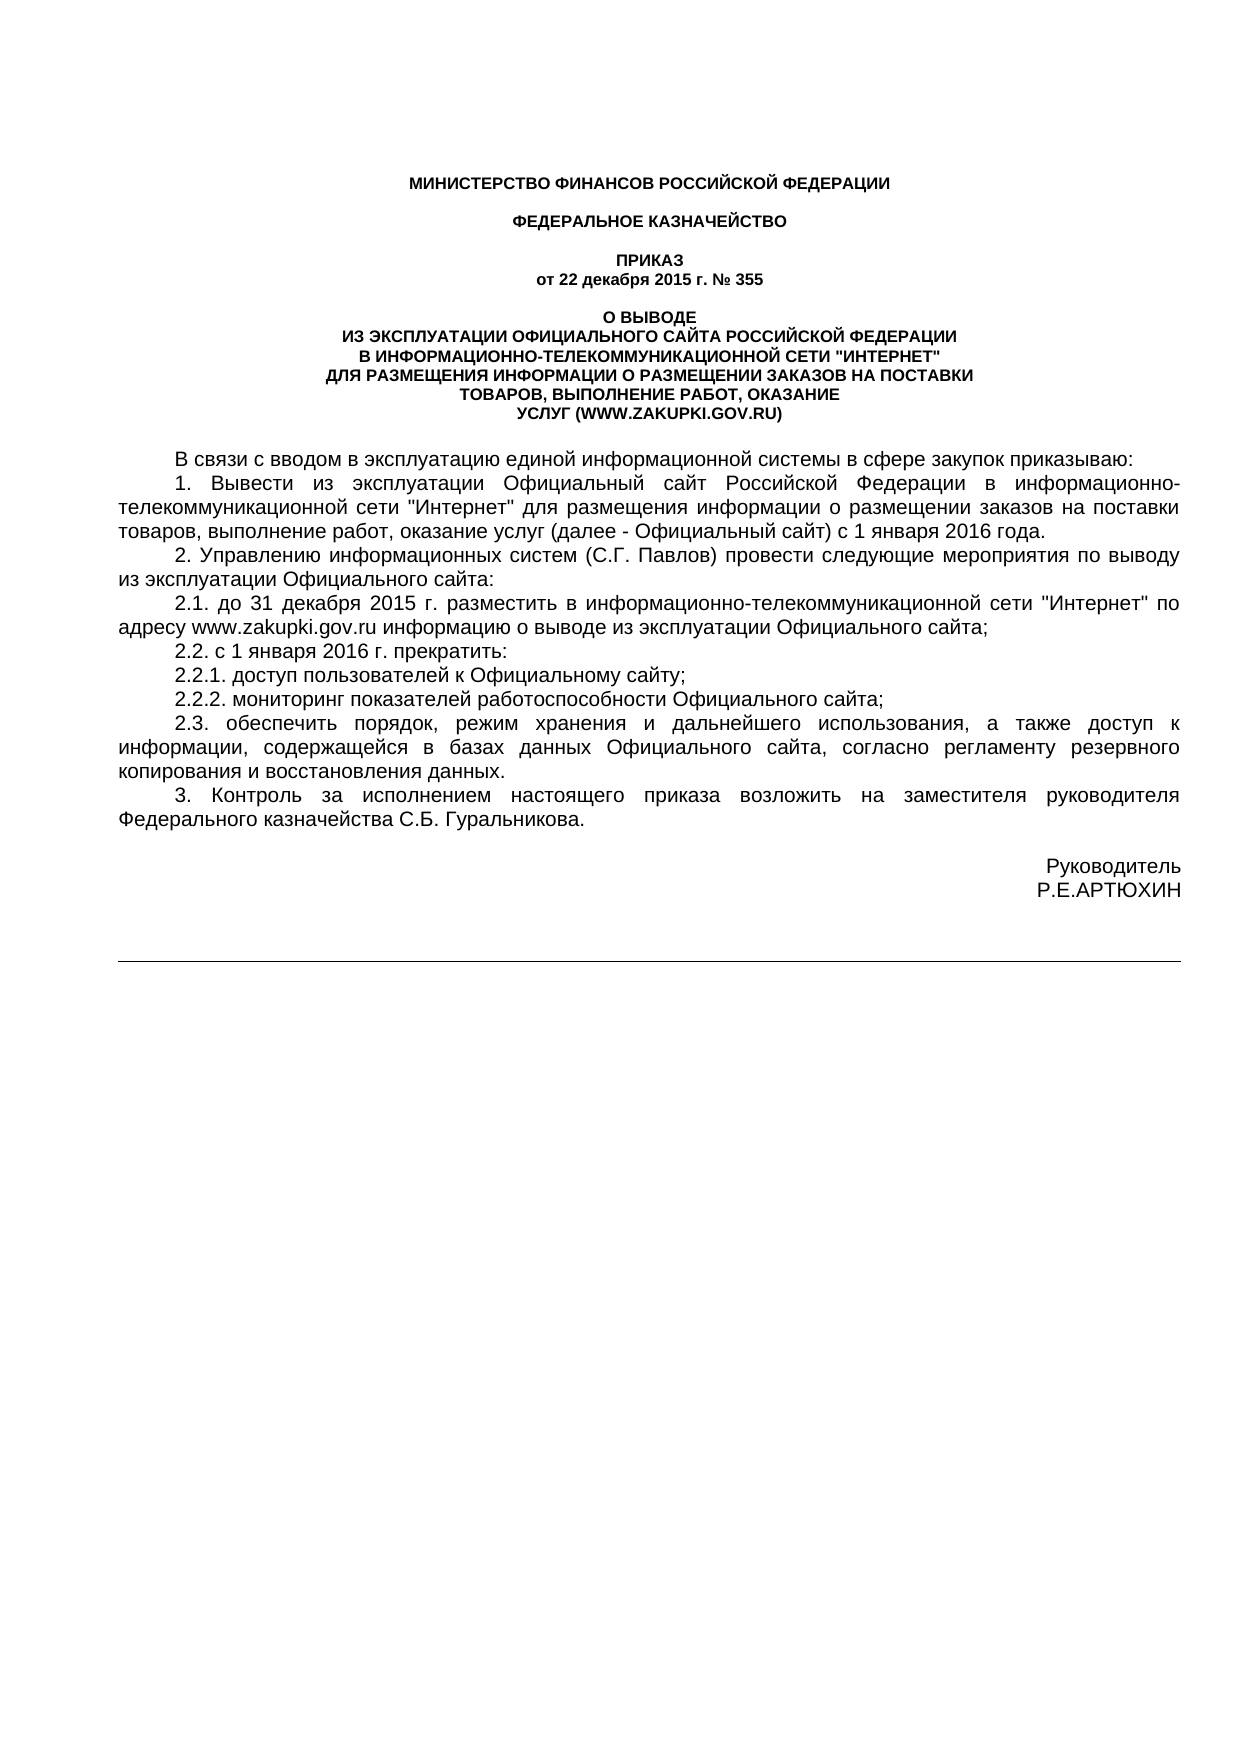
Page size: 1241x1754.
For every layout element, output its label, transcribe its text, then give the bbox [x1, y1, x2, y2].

text 2.2.1. доступ пользователей к Официальному сайту; [118, 663, 1181, 687]
title ДЛЯ РАЗМЕЩЕНИЯ ИНФОРМАЦИИ О РАЗМЕЩЕНИИ ЗАКАЗОВ НА ПОСТАВКИ [118, 366, 1181, 385]
title ПРИКАЗ [118, 251, 1181, 270]
text 2.3. обеспечить порядок, режим хранения и дальнейшего использования, а также доступ к информации, содержащейся в базах данных Официального сайта, согласно регламенту резервного копирования и восстановления данных. [118, 711, 1181, 782]
text 2.2.2. мониторинг показателей работоспособности Официального сайта; [118, 687, 1181, 711]
text В связи с вводом в эксплуатацию единой информационной системы в сфере закупок приказываю: [118, 447, 1181, 471]
title В ИНФОРМАЦИОННО-ТЕЛЕКОММУНИКАЦИОННОЙ СЕТИ "ИНТЕРНЕТ" [118, 346, 1181, 366]
text 2. Управлению информационных систем (С.Г. Павлов) провести следующие мероприятия по выводу из эксплуатации Официального сайта: [118, 543, 1181, 591]
text 3. Контроль за исполнением настоящего приказа возложить на заместителя руководителя Федерального казначейства С.Б. Гуральникова. [118, 782, 1181, 830]
title ФЕДЕРАЛЬНОЕ КАЗНАЧЕЙСТВО [118, 212, 1181, 231]
title МИНИСТЕРСТВО ФИНАНСОВ РОССИЙСКОЙ ФЕДЕРАЦИИ [118, 174, 1181, 193]
text 2.2. с 1 января 2016 г. прекратить: [118, 639, 1181, 663]
title от 22 декабря 2015 г. № 355 [118, 270, 1181, 289]
title ИЗ ЭКСПЛУАТАЦИИ ОФИЦИАЛЬНОГО САЙТА РОССИЙСКОЙ ФЕДЕРАЦИИ [118, 327, 1181, 346]
text 1. Вывести из эксплуатации Официальный сайт Российской Федерации в информационно-телекоммуникационной сети "Интернет" для размещения информации о размещении заказов на поставки товаров, выполнение работ, оказание услуг (далее - Официальный сайт) с 1 января 2016 года. [118, 471, 1181, 543]
title О ВЫВОДЕ [118, 308, 1181, 327]
text 2.1. до 31 декабря 2015 г. разместить в информационно-телекоммуникационной сети "Интернет" по адресу www.zakupki.gov.ru информацию о выводе из эксплуатации Официального сайта; [118, 591, 1181, 639]
title УСЛУГ (WWW.ZAKUPKI.GOV.RU) [118, 404, 1181, 423]
text Руководитель [118, 854, 1181, 878]
title ТОВАРОВ, ВЫПОЛНЕНИЕ РАБОТ, ОКАЗАНИЕ [118, 385, 1181, 404]
text Р.Е.АРТЮХИН [118, 878, 1181, 902]
